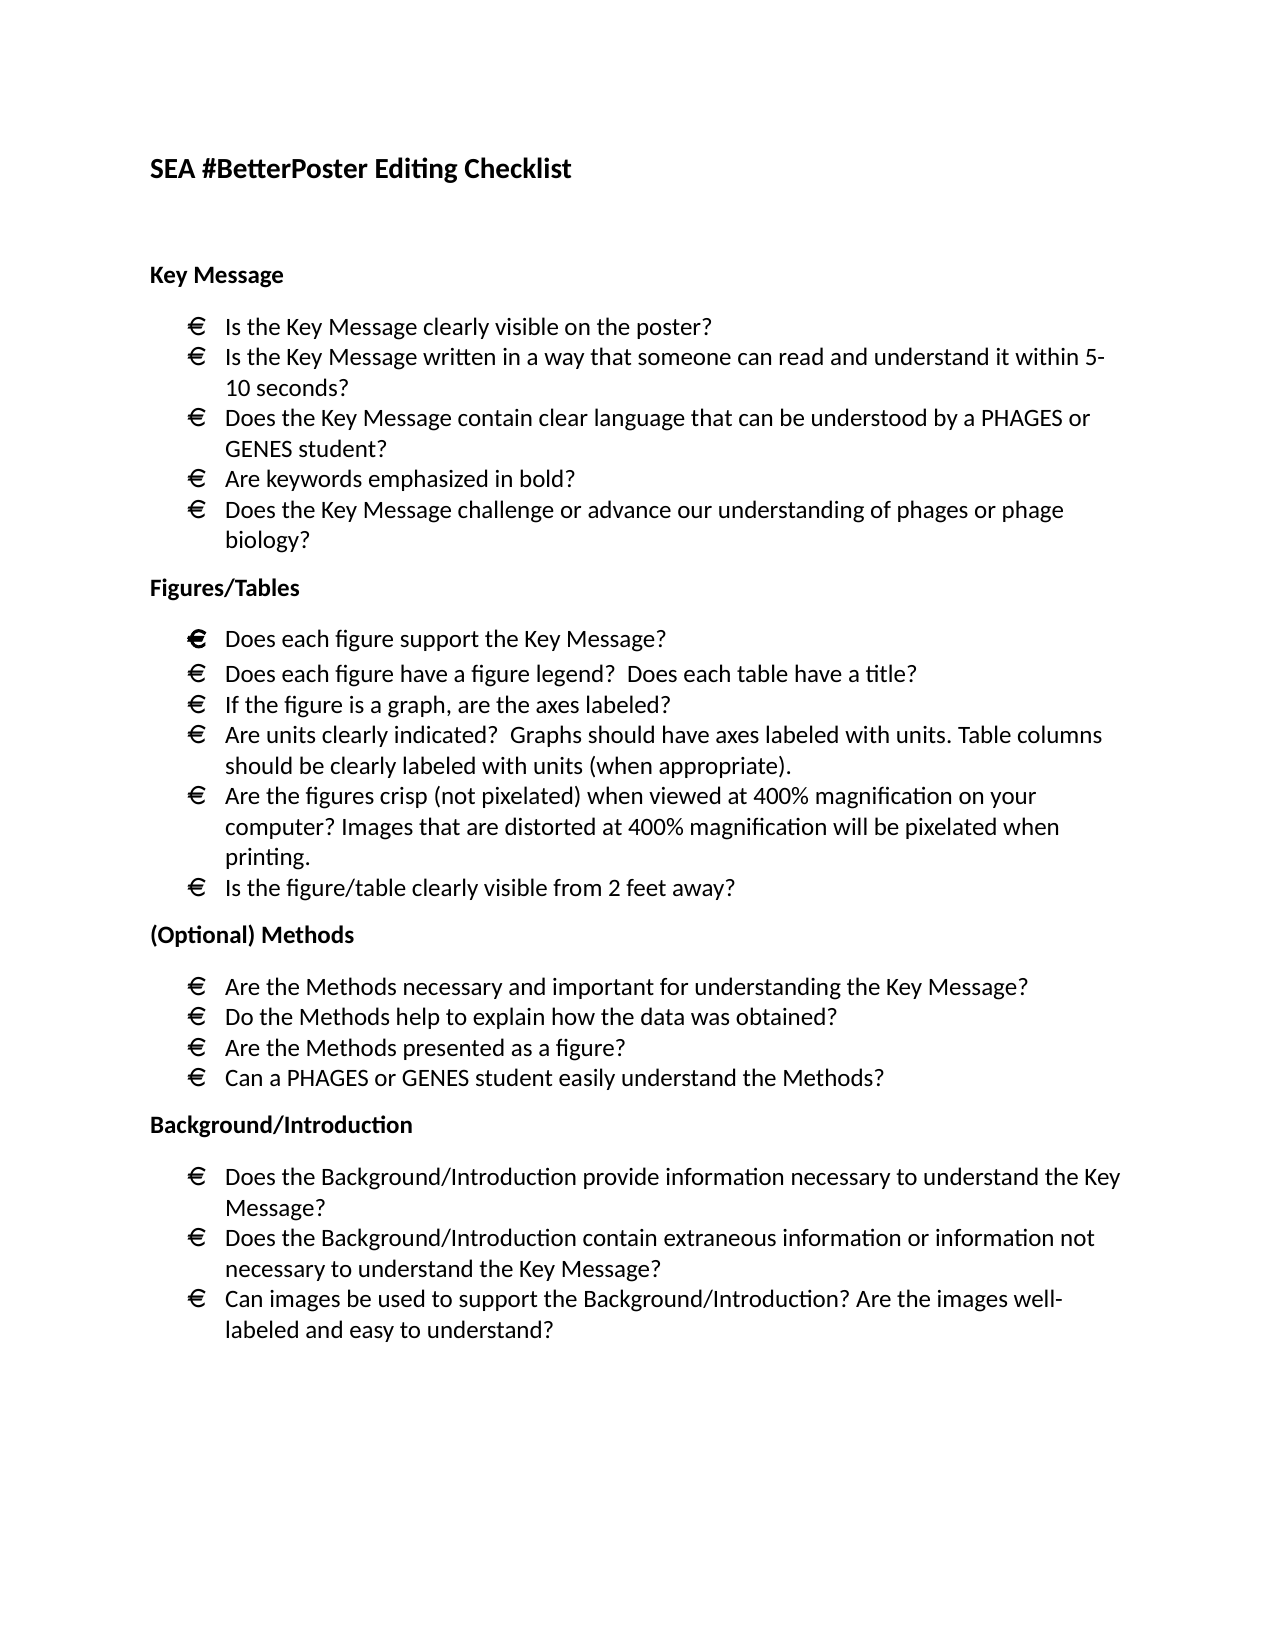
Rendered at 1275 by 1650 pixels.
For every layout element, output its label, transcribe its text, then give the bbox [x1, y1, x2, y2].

list Are units clearly indicated? Graphs should have axes labeled with units. Table columns should be clearly labeled with units (when appropriate). [187, 719, 1125, 781]
list Does each figure support the Key Message? [187, 623, 1125, 654]
list Are keywords emphasized in bold? [187, 463, 1125, 494]
list Are the figures crisp (not pixelated) when viewed at 400% magnification on your computer? Images that are distorted at 400% magnification will be pixelated when printing. [187, 781, 1125, 872]
list Is the figure/table clearly visible from 2 feet away? [187, 872, 1125, 903]
text Key Message [150, 259, 1125, 290]
text SEA #BetterPoster Editing Checklist [150, 150, 1125, 186]
list Do the Methods help to explain how the data was obtained? [187, 1001, 1125, 1032]
list Does each figure have a figure legend? Does each table have a title? [187, 658, 1125, 689]
list Is the Key Message clearly visible on the poster? [187, 311, 1125, 341]
list Does the Key Message contain clear language that can be understood by a PHAGES or GENES student? [187, 402, 1125, 463]
list Are the Methods presented as a figure? [187, 1032, 1125, 1062]
list Can images be used to support the Background/Introduction? Are the images well-labeled and easy to understand? [187, 1283, 1125, 1344]
text Background/Introduction [150, 1110, 1125, 1140]
list Does the Key Message challenge or advance our understanding of phages or phage biology? [187, 494, 1125, 555]
text Figures/Tables [150, 572, 1125, 602]
text (Optional) Methods [150, 919, 1125, 950]
list Does the Background/Introduction contain extraneous information or information not necessary to understand the Key Message? [187, 1222, 1125, 1283]
list Can a PHAGES or GENES student easily understand the Methods? [187, 1062, 1125, 1093]
list Does the Background/Introduction provide information necessary to understand the Key Message? [187, 1161, 1125, 1222]
list If the figure is a graph, are the axes labeled? [187, 689, 1125, 719]
list Are the Methods necessary and important for understanding the Key Message? [187, 971, 1125, 1001]
list Is the Key Message written in a way that someone can read and understand it within 5-10 seconds? [187, 341, 1125, 402]
